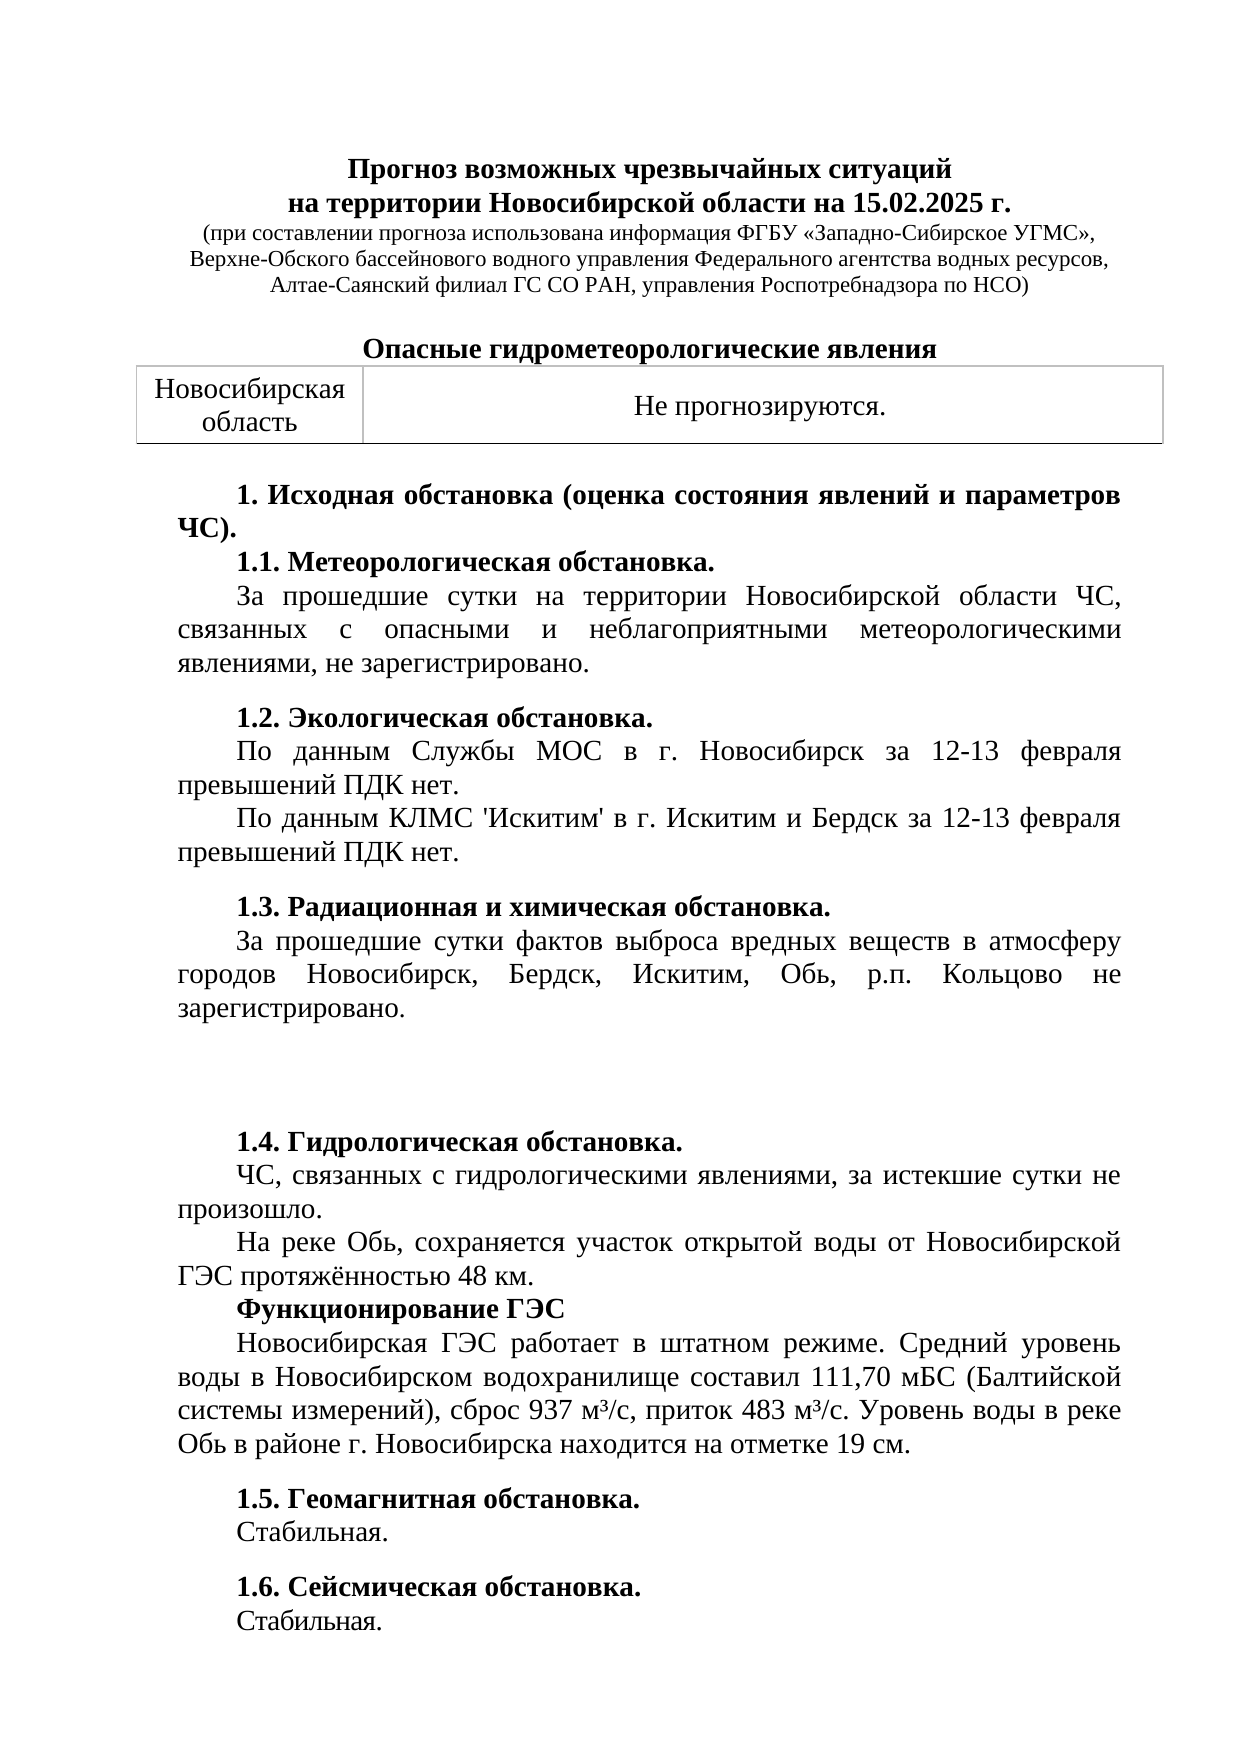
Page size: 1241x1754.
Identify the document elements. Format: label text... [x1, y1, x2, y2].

text 1.5. Геомагнитная обстановка. [177, 1481, 1122, 1514]
table_header Не прогнозируются. [364, 367, 1162, 442]
text Верхне-Обского бассейнового водного управления Федерального агентства водных ресурсов, [177, 245, 1122, 271]
text ЧС, связанных с гидрологическими явлениями, за истекшие сутки не произошло. [177, 1157, 1122, 1224]
table_header Новосибирская область [137, 367, 362, 442]
text Функционирование ГЭС [177, 1292, 1122, 1325]
text Стабильная. [177, 1603, 1122, 1637]
text на территории Новосибирской области на 15.02.2025 г. [177, 185, 1122, 219]
text По данным Службы МОС в г. Новосибирск за 12-13 февраля превышений ПДК нет. [177, 733, 1122, 801]
text (при составлении прогноза использована информация ФГБУ «Западно-Сибирское УГМС», [177, 219, 1122, 245]
text Прогноз возможных чрезвычайных ситуаций [177, 152, 1122, 185]
text Алтае-Саянский филиал ГС СО РАН, управления Роспотребнадзора по НСО) [177, 271, 1122, 298]
text 1.3. Радиационная и химическая обстановка. [177, 889, 1122, 923]
text Стабильная. [177, 1514, 1122, 1548]
text Новосибирская ГЭС работает в штатном режиме. Средний уровень воды в Новосибирском водохранилище составил 111,70 мБС (Балтийской системы измерений), сброс 937 м³/с, приток 483 м³/с. Уровень воды в реке Обь в районе г. Новосибирска находится на отметке 19 см. [177, 1325, 1122, 1459]
text На реке Обь, сохраняется участок открытой воды от Новосибирской ГЭС протяжённостью 48 км. [177, 1224, 1122, 1292]
text За прошедшие сутки фактов выброса вредных веществ в атмосферу городов Новосибирск, Бердск, Искитим, Обь, р.п. Кольцово не зарегистрировано. [177, 923, 1122, 1023]
text 1.1. Метеорологическая обстановка. [177, 544, 1122, 578]
text По данным КЛМС 'Искитим' в г. Искитим и Бердск за 12-13 февраля превышений ПДК нет. [177, 801, 1122, 868]
text За прошедшие сутки на территории Новосибирской области ЧС, связанных с опасными и неблагоприятными метеорологическими явлениями, не зарегистрировано. [177, 578, 1122, 678]
text Опасные гидрометеорологические явления [177, 331, 1122, 365]
text 1.6. Сейсмическая обстановка. [177, 1569, 1122, 1603]
text 1.2. Экологическая обстановка. [177, 700, 1122, 733]
text 1.4. Гидрологическая обстановка. [177, 1124, 1122, 1157]
text 1. Исходная обстановка (оценка состояния явлений и параметров ЧС). [177, 477, 1122, 544]
